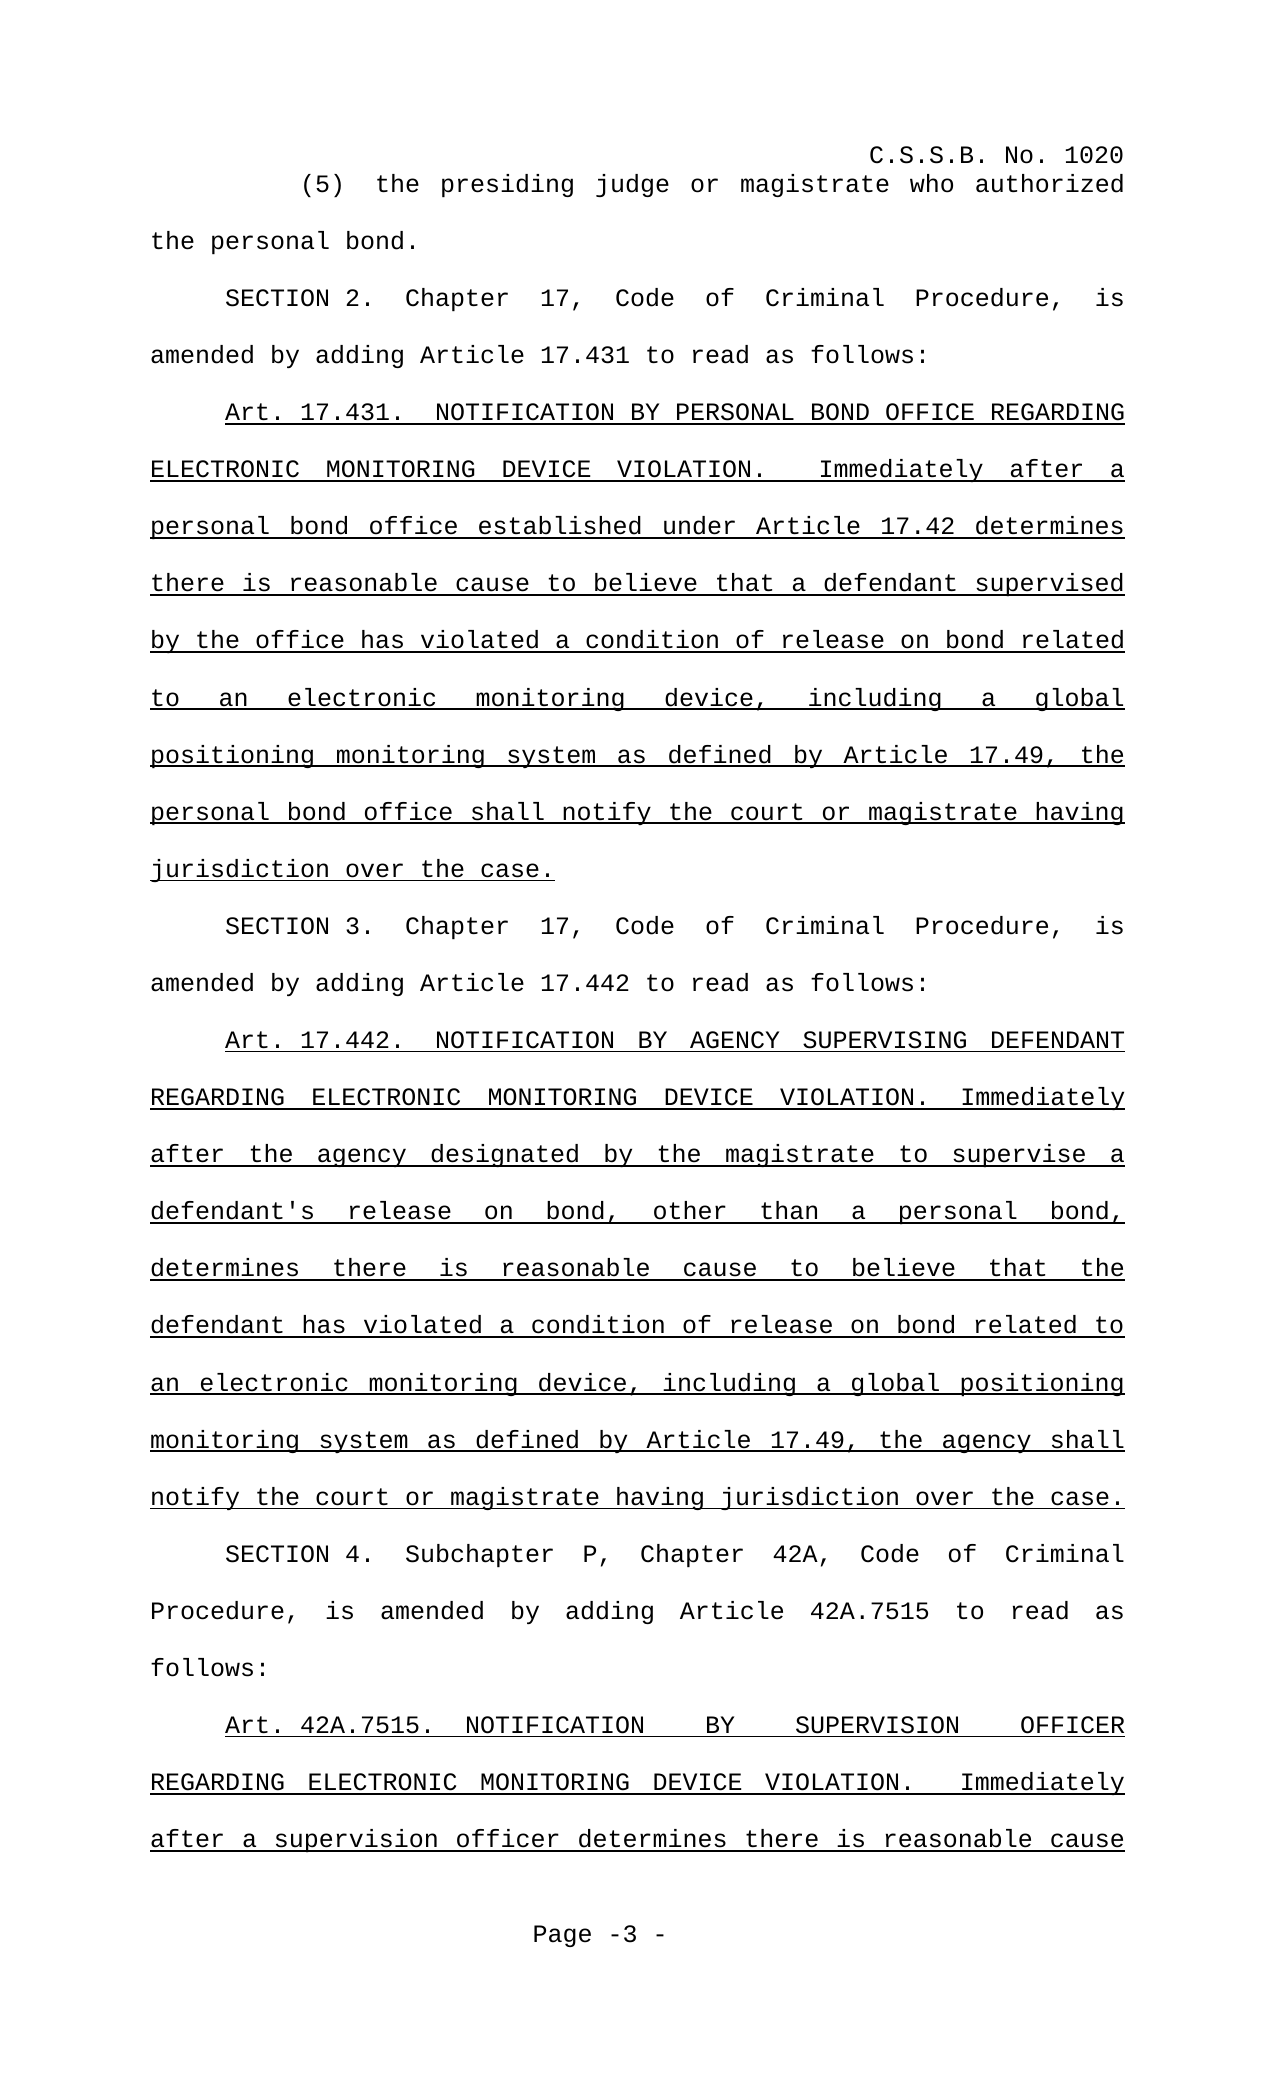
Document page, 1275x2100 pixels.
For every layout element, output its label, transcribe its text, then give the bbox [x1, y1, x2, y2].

text Art. 17.442. NOTIFICATION BY AGENCY SUPERVISING DEFENDANT REGARDING ELECTRONIC MONITORING DEVICE VIOLATION. Immediately after the agency designated by the magistrate to supervise a defendant's release on bond, other than a personal bond, determines there is reasonable cause to believe that the defendant has violated a condition of release on bond related to an electronic monitoring device, including a global positioning monitoring system as defined by Article 17.49, the agency shall notify the court or magistrate having jurisdiction over the case. [150, 1110, 1125, 1165]
text Art. 17.431. NOTIFICATION BY PERSONAL BOND OFFICE REGARDING ELECTRONIC MONITORING DEVICE VIOLATION. Immediately after a personal bond office established under Article 17.42 determines there is reasonable cause to believe that a defendant supervised by the office has violated a condition of release on bond related to an electronic monitoring device, including a global positioning monitoring system as defined by Article 17.49, the personal bond office shall notify the court or magistrate having jurisdiction over the case. [150, 539, 1125, 594]
text Art. 17.431. NOTIFICATION BY PERSONAL BOND OFFICE REGARDING ELECTRONIC MONITORING DEVICE VIOLATION. Immediately after a personal bond office established under Article 17.42 determines there is reasonable cause to believe that a defendant supervised by the office has violated a condition of release on bond related to an electronic monitoring device, including a global positioning monitoring system as defined by Article 17.49, the personal bond office shall notify the court or magistrate having jurisdiction over the case. [150, 710, 1125, 765]
text Art. 17.442. NOTIFICATION BY AGENCY SUPERVISING DEFENDANT REGARDING ELECTRONIC MONITORING DEVICE VIOLATION. Immediately after the agency designated by the magistrate to supervise a defendant's release on bond, other than a personal bond, determines there is reasonable cause to believe that the defendant has violated a condition of release on bond related to an electronic monitoring device, including a global positioning monitoring system as defined by Article 17.49, the agency shall notify the court or magistrate having jurisdiction over the case. [150, 1395, 1125, 1450]
text SECTION 3. Chapter 17, Code of Criminal Procedure, is amended by adding Article 17.442 to read as follows: [150, 913, 1125, 999]
text Art. 17.431. NOTIFICATION BY PERSONAL BOND OFFICE REGARDING ELECTRONIC MONITORING DEVICE VIOLATION. Immediately after a personal bond office established under Article 17.42 determines there is reasonable cause to believe that a defendant supervised by the office has violated a condition of release on bond related to an electronic monitoring device, including a global positioning monitoring system as defined by Article 17.49, the personal bond office shall notify the court or magistrate having jurisdiction over the case. [150, 596, 1125, 651]
text Art. 17.431. NOTIFICATION BY PERSONAL BOND OFFICE REGARDING ELECTRONIC MONITORING DEVICE VIOLATION. Immediately after a personal bond office established under Article 17.42 determines there is reasonable cause to believe that a defendant supervised by the office has violated a condition of release on bond related to an electronic monitoring device, including a global positioning monitoring system as defined by Article 17.49, the personal bond office shall notify the court or magistrate having jurisdiction over the case. [150, 399, 1125, 480]
text Art. 17.431. NOTIFICATION BY PERSONAL BOND OFFICE REGARDING ELECTRONIC MONITORING DEVICE VIOLATION. Immediately after a personal bond office established under Article 17.42 determines there is reasonable cause to believe that a defendant supervised by the office has violated a condition of release on bond related to an electronic monitoring device, including a global positioning monitoring system as defined by Article 17.49, the personal bond office shall notify the court or magistrate having jurisdiction over the case. [150, 767, 1125, 822]
text Art. 17.442. NOTIFICATION BY AGENCY SUPERVISING DEFENDANT REGARDING ELECTRONIC MONITORING DEVICE VIOLATION. Immediately after the agency designated by the magistrate to supervise a defendant's release on bond, other than a personal bond, determines there is reasonable cause to believe that the defendant has violated a condition of release on bond related to an electronic monitoring device, including a global positioning monitoring system as defined by Article 17.49, the agency shall notify the court or magistrate having jurisdiction over the case. [150, 1224, 1125, 1279]
text Art. 17.442. NOTIFICATION BY AGENCY SUPERVISING DEFENDANT REGARDING ELECTRONIC MONITORING DEVICE VIOLATION. Immediately after the agency designated by the magistrate to supervise a defendant's release on bond, other than a personal bond, determines there is reasonable cause to believe that the defendant has violated a condition of release on bond related to an electronic monitoring device, including a global positioning monitoring system as defined by Article 17.49, the agency shall notify the court or magistrate having jurisdiction over the case. [150, 1167, 1125, 1222]
text SECTION 2. Chapter 17, Code of Criminal Procedure, is amended by adding Article 17.431 to read as follows: [150, 285, 1125, 371]
text Art. 17.431. NOTIFICATION BY PERSONAL BOND OFFICE REGARDING ELECTRONIC MONITORING DEVICE VIOLATION. Immediately after a personal bond office established under Article 17.42 determines there is reasonable cause to believe that a defendant supervised by the office has violated a condition of release on bond related to an electronic monitoring device, including a global positioning monitoring system as defined by Article 17.49, the personal bond office shall notify the court or magistrate having jurisdiction over the case. [150, 824, 1125, 885]
text Art. 17.442. NOTIFICATION BY AGENCY SUPERVISING DEFENDANT REGARDING ELECTRONIC MONITORING DEVICE VIOLATION. Immediately after the agency designated by the magistrate to supervise a defendant's release on bond, other than a personal bond, determines there is reasonable cause to believe that the defendant has violated a condition of release on bond related to an electronic monitoring device, including a global positioning monitoring system as defined by Article 17.49, the agency shall notify the court or magistrate having jurisdiction over the case. [150, 1027, 1125, 1108]
text (5) the presiding judge or magistrate who authorized the personal bond. [150, 171, 1125, 257]
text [150, 1795, 1125, 1850]
text Art. 17.431. NOTIFICATION BY PERSONAL BOND OFFICE REGARDING ELECTRONIC MONITORING DEVICE VIOLATION. Immediately after a personal bond office established under Article 17.42 determines there is reasonable cause to believe that a defendant supervised by the office has violated a condition of release on bond related to an electronic monitoring device, including a global positioning monitoring system as defined by Article 17.49, the personal bond office shall notify the court or magistrate having jurisdiction over the case. [150, 653, 1125, 708]
text SECTION 4. Subchapter P, Chapter 42A, Code of Criminal Procedure, is amended by adding Article 42A.7515 to read as follows: [150, 1541, 1125, 1684]
text Art. 17.442. NOTIFICATION BY AGENCY SUPERVISING DEFENDANT REGARDING ELECTRONIC MONITORING DEVICE VIOLATION. Immediately after the agency designated by the magistrate to supervise a defendant's release on bond, other than a personal bond, determines there is reasonable cause to believe that the defendant has violated a condition of release on bond related to an electronic monitoring device, including a global positioning monitoring system as defined by Article 17.49, the agency shall notify the court or magistrate having jurisdiction over the case. [150, 1281, 1125, 1336]
text Art. 17.442. NOTIFICATION BY AGENCY SUPERVISING DEFENDANT REGARDING ELECTRONIC MONITORING DEVICE VIOLATION. Immediately after the agency designated by the magistrate to supervise a defendant's release on bond, other than a personal bond, determines there is reasonable cause to believe that the defendant has violated a condition of release on bond related to an electronic monitoring device, including a global positioning monitoring system as defined by Article 17.49, the agency shall notify the court or magistrate having jurisdiction over the case. [150, 1338, 1125, 1393]
text Art. 17.431. NOTIFICATION BY PERSONAL BOND OFFICE REGARDING ELECTRONIC MONITORING DEVICE VIOLATION. Immediately after a personal bond office established under Article 17.42 determines there is reasonable cause to believe that a defendant supervised by the office has violated a condition of release on bond related to an electronic monitoring device, including a global positioning monitoring system as defined by Article 17.49, the personal bond office shall notify the court or magistrate having jurisdiction over the case. [150, 482, 1125, 537]
text Art. 17.442. NOTIFICATION BY AGENCY SUPERVISING DEFENDANT REGARDING ELECTRONIC MONITORING DEVICE VIOLATION. Immediately after the agency designated by the magistrate to supervise a defendant's release on bond, other than a personal bond, determines there is reasonable cause to believe that the defendant has violated a condition of release on bond related to an electronic monitoring device, including a global positioning monitoring system as defined by Article 17.49, the agency shall notify the court or magistrate having jurisdiction over the case. [150, 1452, 1125, 1508]
